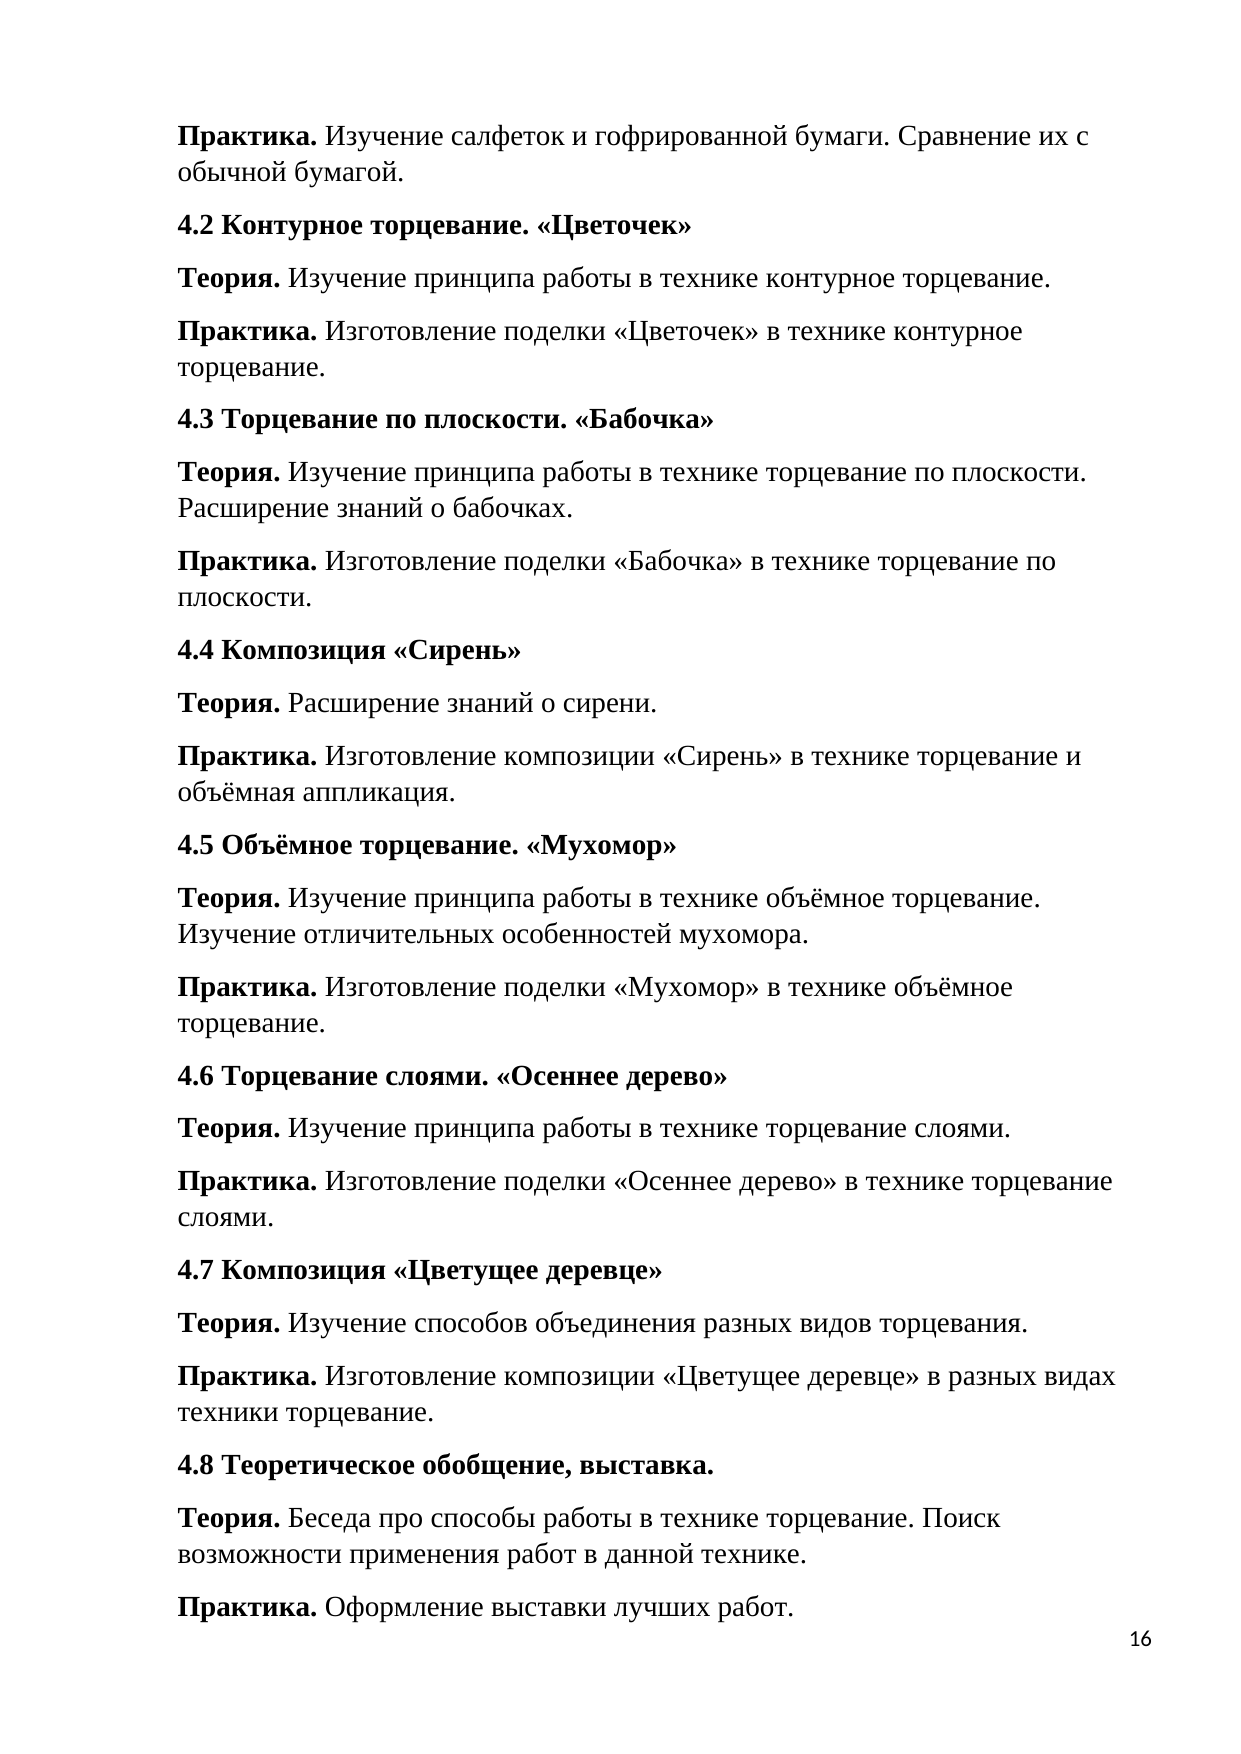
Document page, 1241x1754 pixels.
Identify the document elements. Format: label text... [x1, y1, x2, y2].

text Практика. Изготовление поделки «Цветочек» в технике контурное торцевание. [177, 313, 1152, 382]
text Теория. Изучение принципа работы в технике торцевание по плоскости. Расширение знаний о бабочках. [177, 454, 1152, 524]
text Практика. Изготовление поделки «Осеннее дерево» в технике торцевание слоями. [177, 1163, 1152, 1233]
text Практика. Оформление выставки лучших работ. [177, 1589, 1152, 1622]
text Практика. Изготовление композиции «Сирень» в технике торцевание и объёмная аппликация. [177, 738, 1152, 808]
text Теория. Изучение принципа работы в технике объёмное торцевание. Изучение отличительных особенностей мухомора. [177, 880, 1152, 949]
text 4.8 Теоретическое обобщение, выставка. [177, 1447, 1152, 1480]
text 4.7 Композиция «Цветущее деревце» [177, 1252, 1152, 1286]
text Теория. Изучение принципа работы в технике торцевание слоями. [177, 1111, 1152, 1144]
text 4.5 Объёмное торцевание. «Мухомор» [177, 827, 1152, 861]
text Практика. Изготовление поделки «Мухомор» в технике объёмное торцевание. [177, 969, 1152, 1038]
text Теория. Изучение принципа работы в технике контурное торцевание. [177, 260, 1152, 293]
text Теория. Беседа про способы работы в технике торцевание. Поиск возможности применения работ в данной технике. [177, 1500, 1152, 1569]
text 4.3 Торцевание по плоскости. «Бабочка» [177, 402, 1152, 435]
text Теория. Расширение знаний о сирени. [177, 685, 1152, 719]
text 4.6 Торцевание слоями. «Осеннее дерево» [177, 1058, 1152, 1091]
text 4.2 Контурное торцевание. «Цветочек» [177, 207, 1152, 241]
text 4.4 Композиция «Сирень» [177, 632, 1152, 666]
text Практика. Изготовление поделки «Бабочка» в технике торцевание по плоскости. [177, 543, 1152, 613]
text Практика. Изготовление композиции «Цветущее деревце» в разных видах техники торцевание. [177, 1358, 1152, 1428]
text Теория. Изучение способов объединения разных видов торцевания. [177, 1305, 1152, 1339]
text Практика. Изучение салфеток и гофрированной бумаги. Сравнение их с обычной бумагой. [177, 118, 1152, 188]
